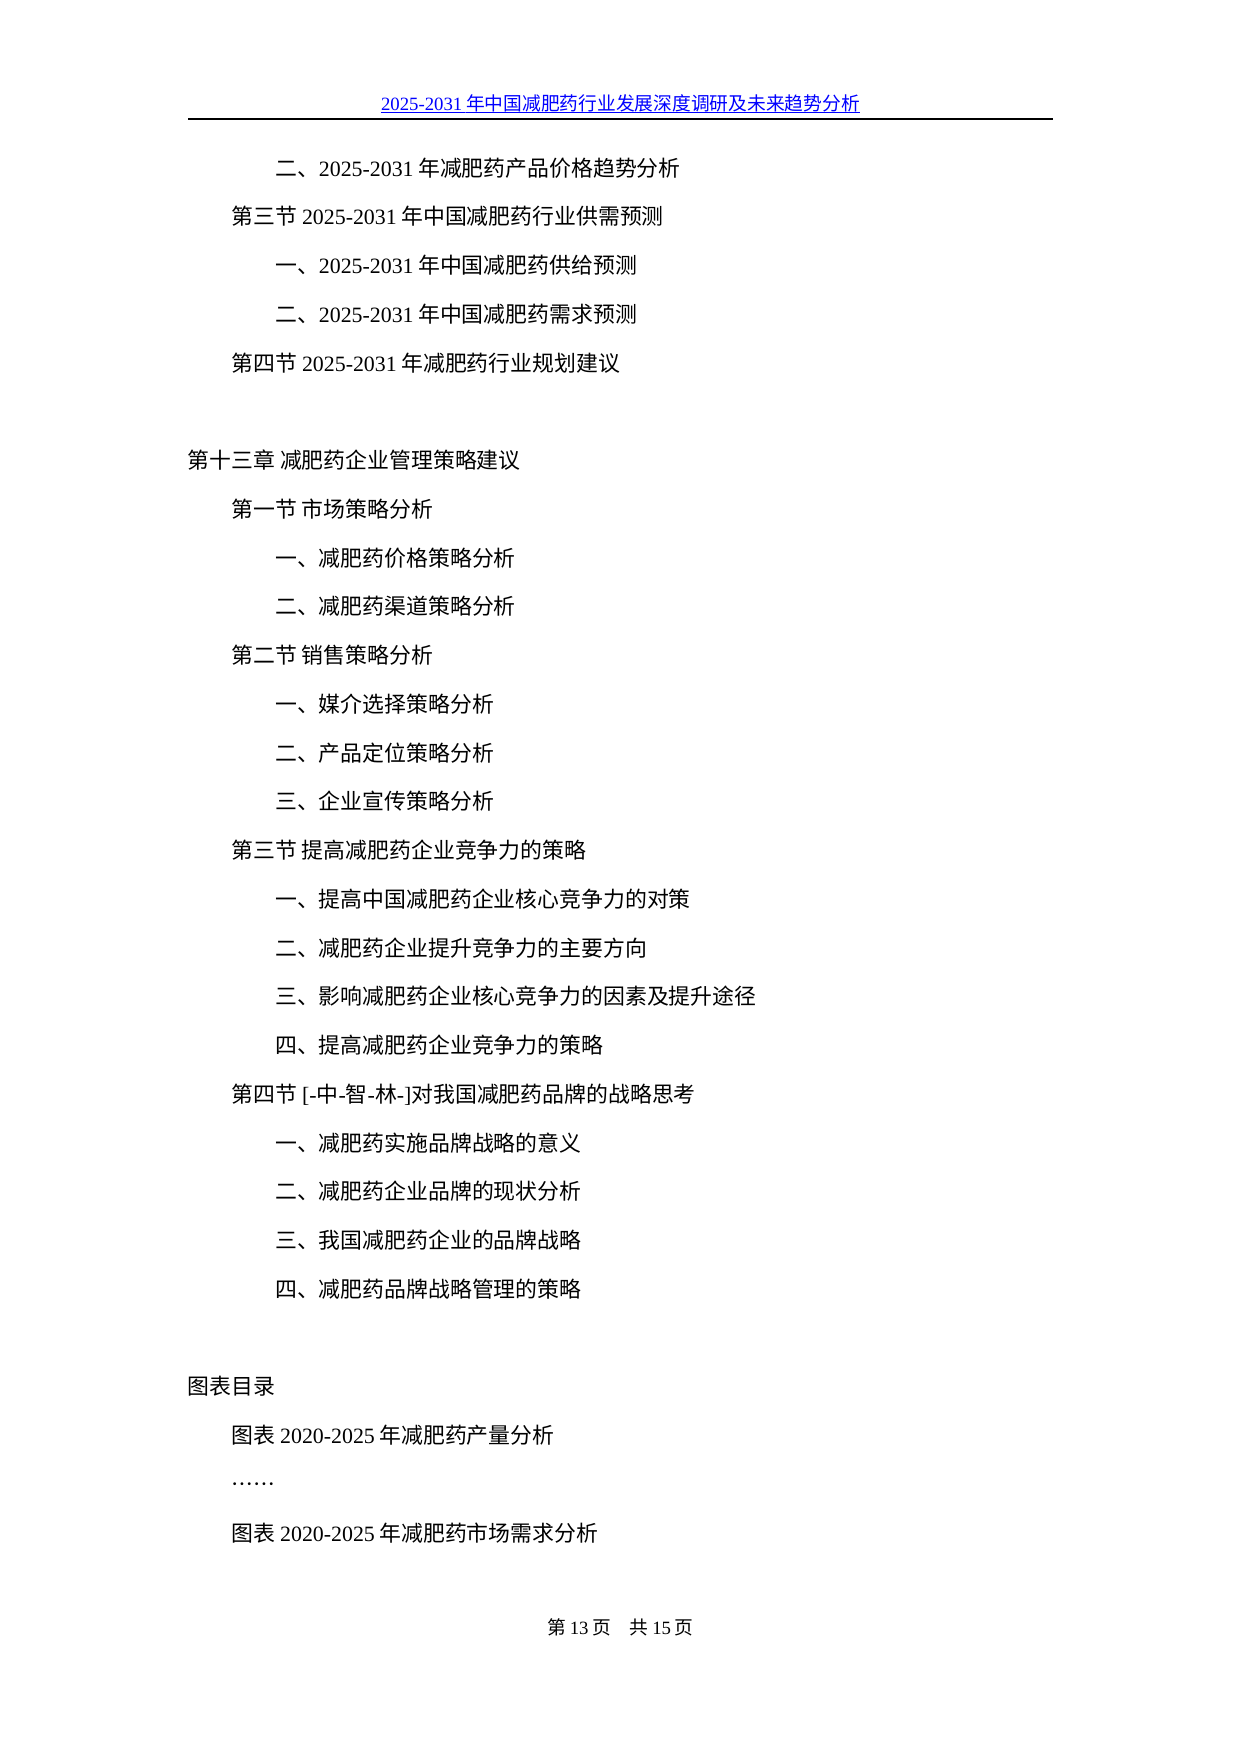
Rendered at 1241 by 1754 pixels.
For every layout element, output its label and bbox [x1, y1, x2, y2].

text [187, 150, 1053, 1548]
